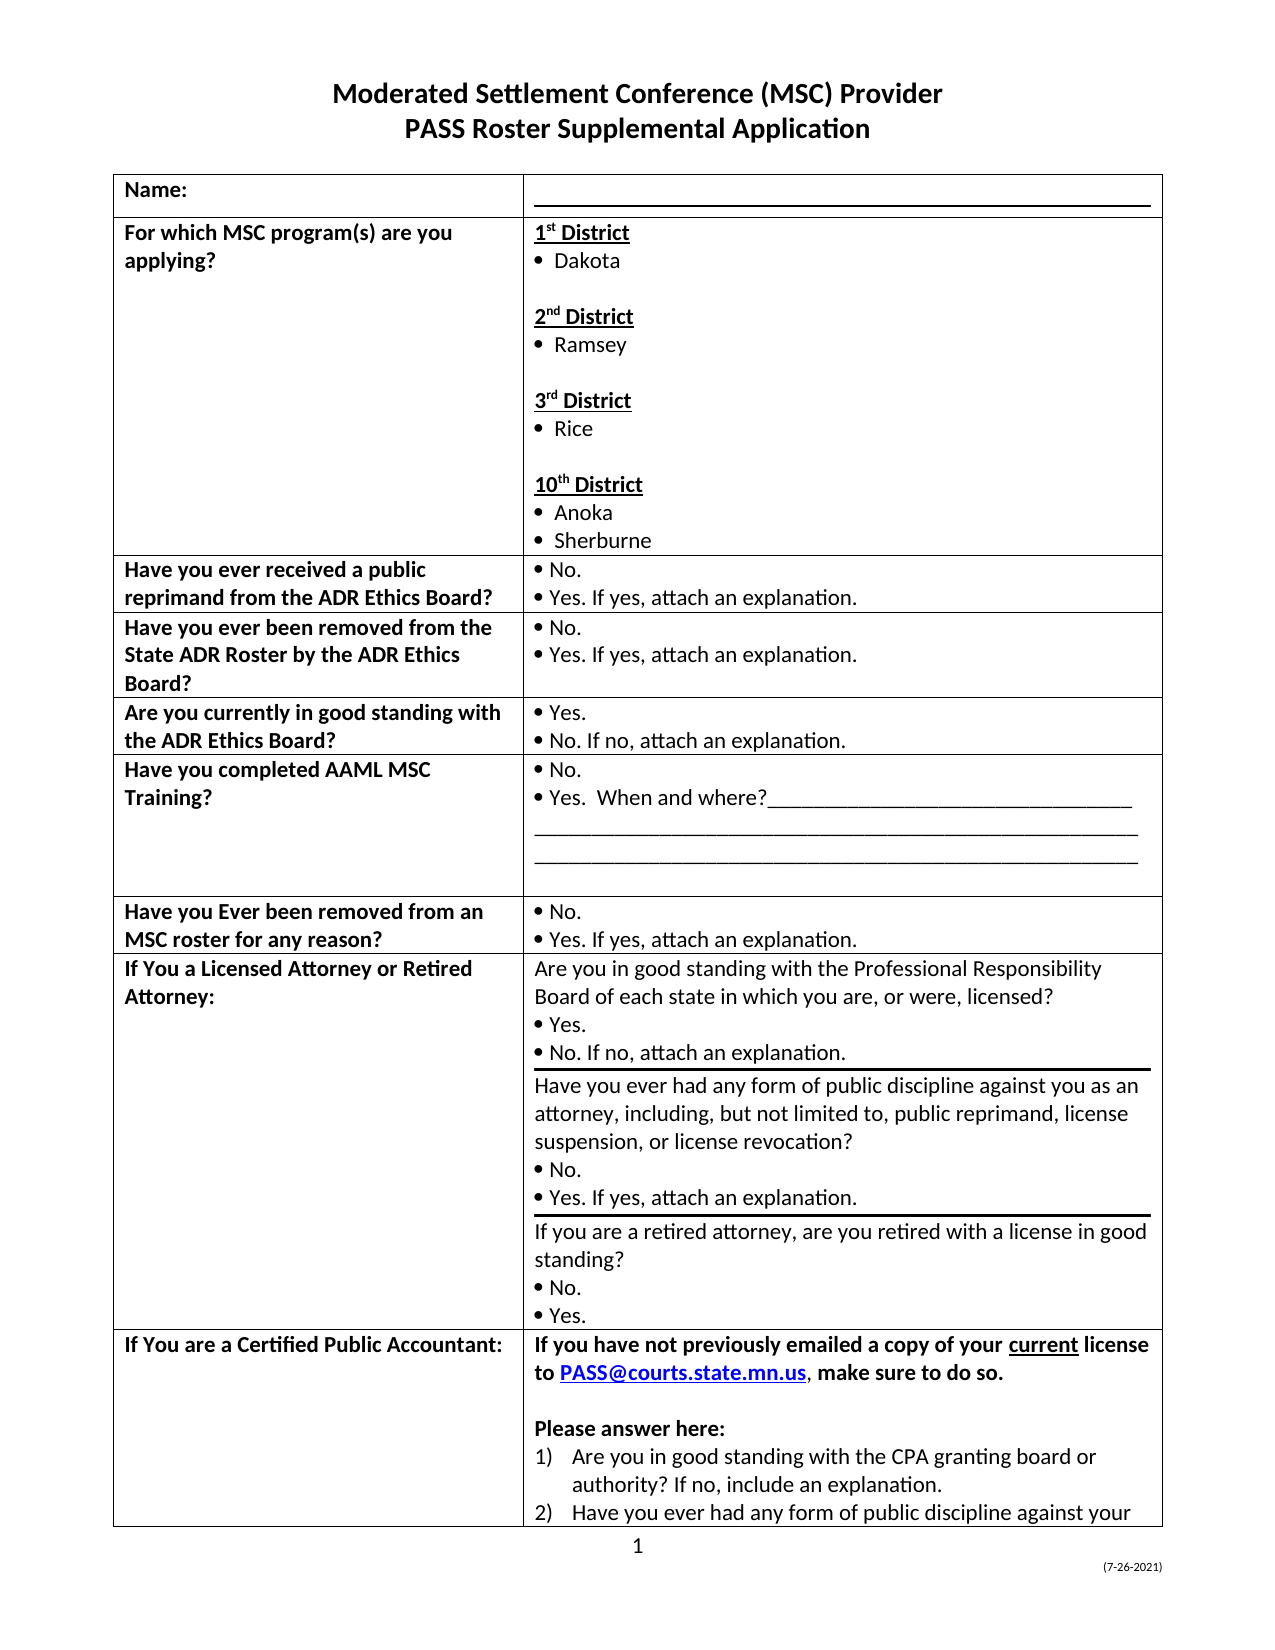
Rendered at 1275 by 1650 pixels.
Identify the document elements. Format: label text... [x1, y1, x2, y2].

table_cell No. Yes. If yes, attach an explanation. [524, 556, 1162, 612]
table_header Name: [114, 175, 523, 217]
table_cell For which MSC program(s) are you applying? [114, 218, 523, 554]
table_cell Yes. No. If no, attach an explanation. [524, 698, 1162, 754]
table_cell No. Yes. If yes, attach an explanation. [524, 613, 1162, 697]
table_cell Have you completed AAML MSC Training? [114, 755, 523, 896]
table_cell No. Yes. When and where?________________________________ _____________________________________________________ _____________________________________________________ [524, 755, 1162, 896]
table_cell 1st District Dakota 2nd District Ramsey 3rd District Rice 10th District Anoka Sherburne [524, 218, 1162, 554]
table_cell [114, 1330, 523, 1526]
table_cell No. Yes. If yes, attach an explanation. [524, 897, 1162, 953]
table_cell Are you in good standing with the Professional Responsibility Board of each state in which you are, or were, licensed? Yes. No. If no, attach an explanation. Have you ever had any form of public discipline against you as an attorney, including, but not limited to, public reprimand, license suspension, or license revocation? No. Yes. If yes, attach an explanation. If you are a retired attorney, are you retired with a license in good standing? No. Yes. [524, 954, 1162, 1329]
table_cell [524, 1330, 1162, 1526]
table_cell Have you ever been removed from the State ADR Roster by the ADR Ethics Board? [114, 613, 523, 697]
table_cell Have you ever received a public reprimand from the ADR Ethics Board? [114, 556, 523, 612]
table_cell Are you currently in good standing with the ADR Ethics Board? [114, 698, 523, 754]
table_cell If You a Licensed Attorney or Retired Attorney: [114, 954, 523, 1329]
table_header [524, 175, 1162, 217]
table_cell Have you Ever been removed from an MSC roster for any reason? [114, 897, 523, 953]
